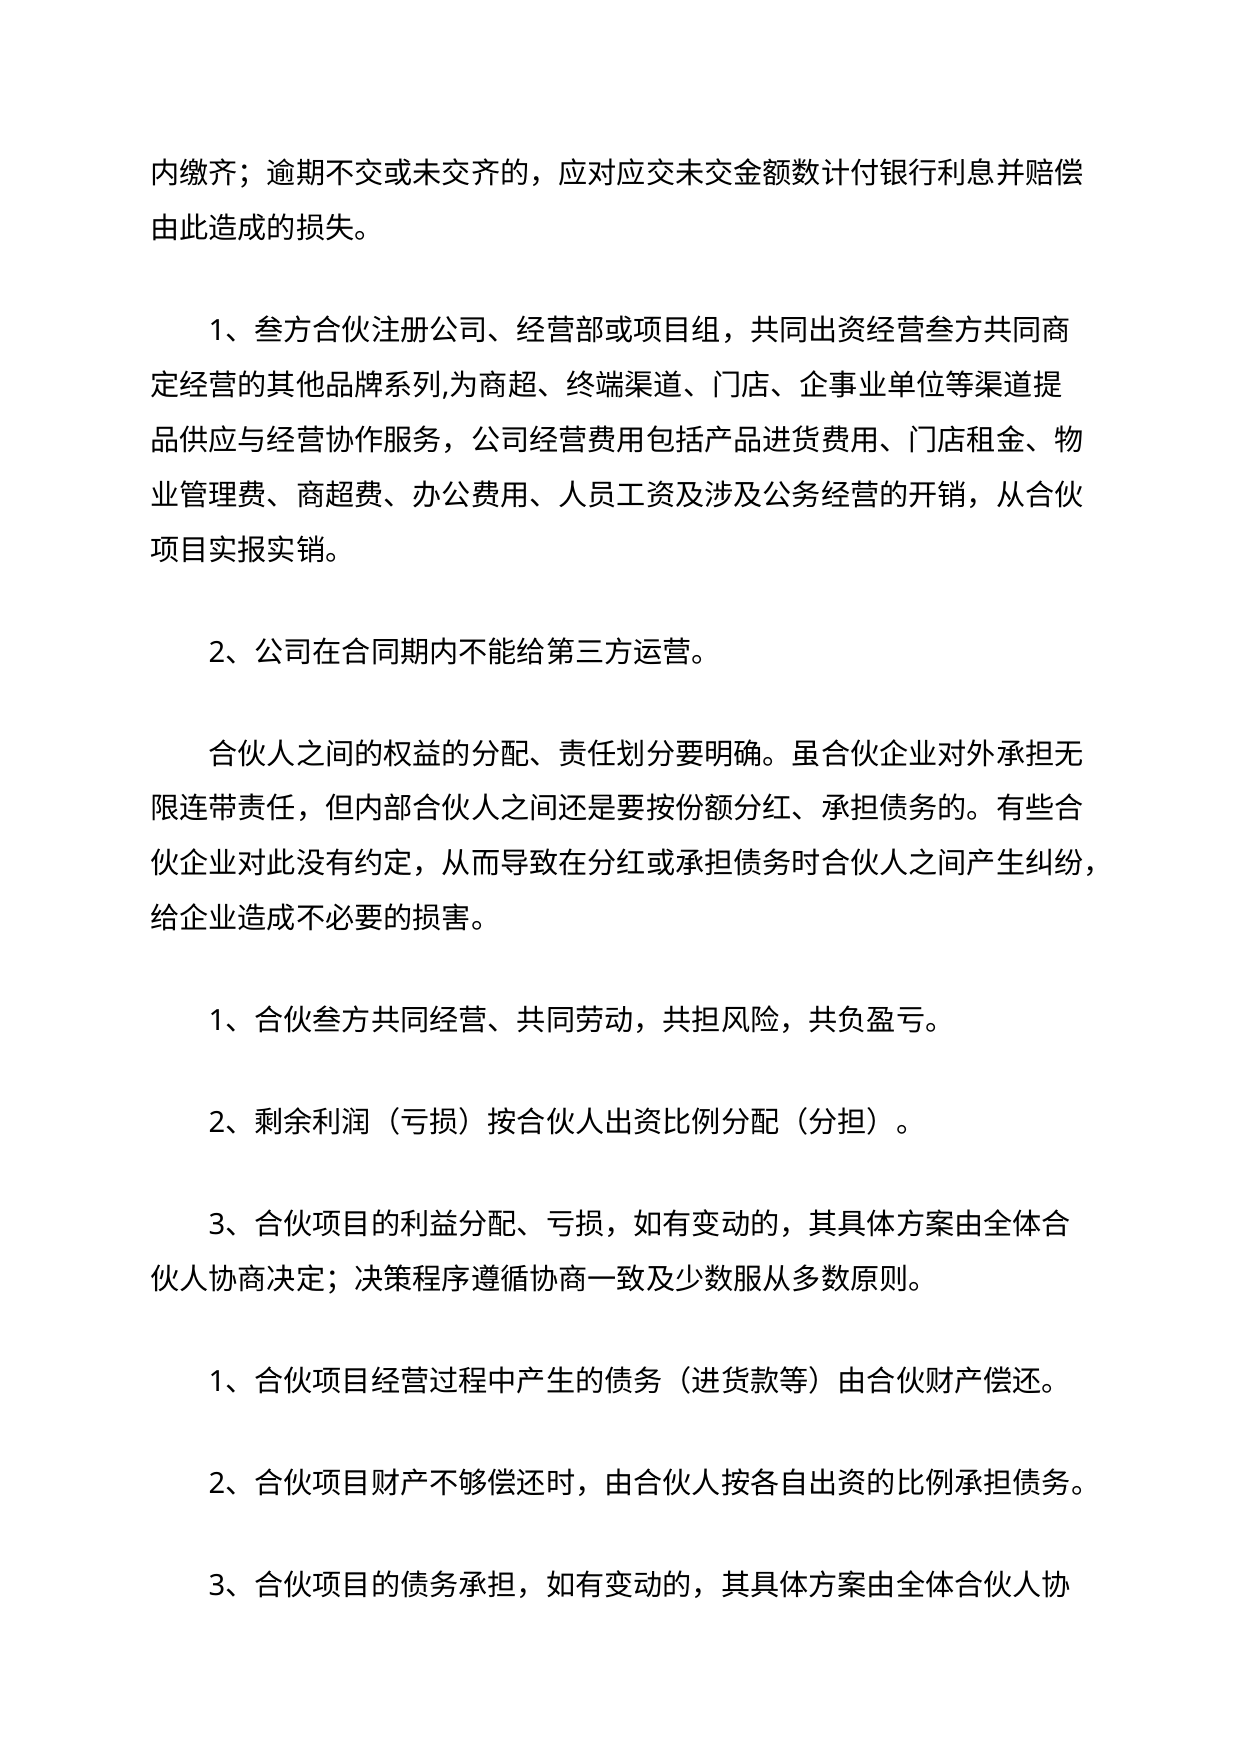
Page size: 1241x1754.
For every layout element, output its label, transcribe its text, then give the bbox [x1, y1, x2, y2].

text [150, 1561, 1090, 1604]
text 3、合伙项目的利益分配、亏损，如有变动的，其具体方案由全体合伙人协商决定；决策程序遵循协商一致及少数服从多数原则。 [150, 1201, 1090, 1298]
text 2、合伙项目财产不够偿还时，由合伙人按各自出资的比例承担债务。 [150, 1459, 1090, 1502]
text 2、剩余利润（亏损）按合伙人出资比例分配（分担）。 [150, 1099, 1090, 1141]
text 1、叁方合伙注册公司、经营部或项目组，共同出资经营叁方共同商定经营的其他品牌系列,为商超、终端渠道、门店、企事业单位等渠道提品供应与经营协作服务，公司经营费用包括产品进货费用、门店租金、物业管理费、商超费、办公费用、人员工资及涉及公务经营的开销，从合伙项目实报实销。 [150, 307, 1090, 569]
text 2、公司在合同期内不能给第三方运营。 [150, 628, 1090, 671]
text 1、合伙项目经营过程中产生的债务（进货款等）由合伙财产偿还。 [150, 1357, 1090, 1400]
text 合伙人之间的权益的分配、责任划分要明确。虽合伙企业对外承担无限连带责任，但内部合伙人之间还是要按份额分红、承担债务的。有些合伙企业对此没有约定，从而导致在分红或承担债务时合伙人之间产生纠纷，给企业造成不必要的损害。 [150, 730, 1090, 937]
text 1、合伙叁方共同经营、共同劳动，共担风险，共负盈亏。 [150, 997, 1090, 1039]
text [150, 150, 1090, 247]
